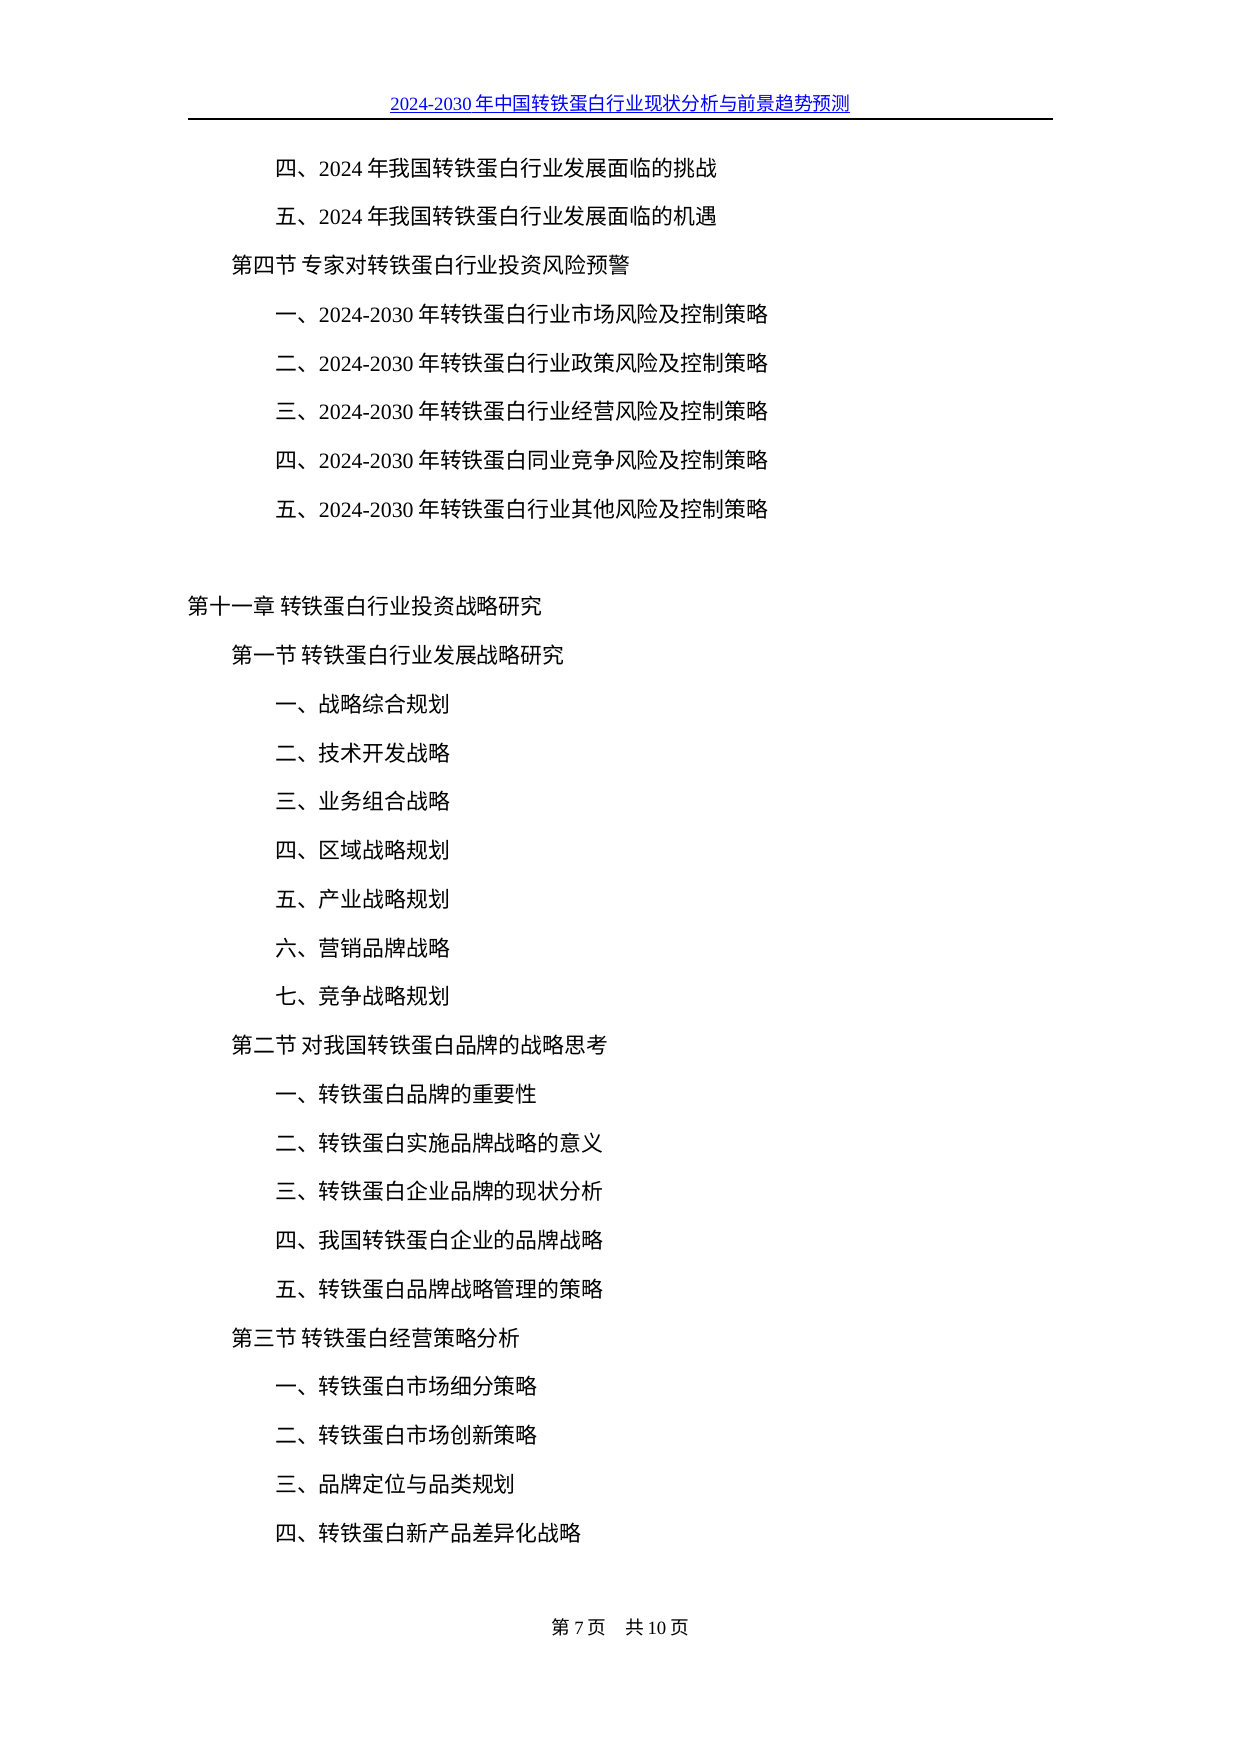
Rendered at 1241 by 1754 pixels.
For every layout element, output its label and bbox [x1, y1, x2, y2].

text [187, 150, 1053, 1548]
